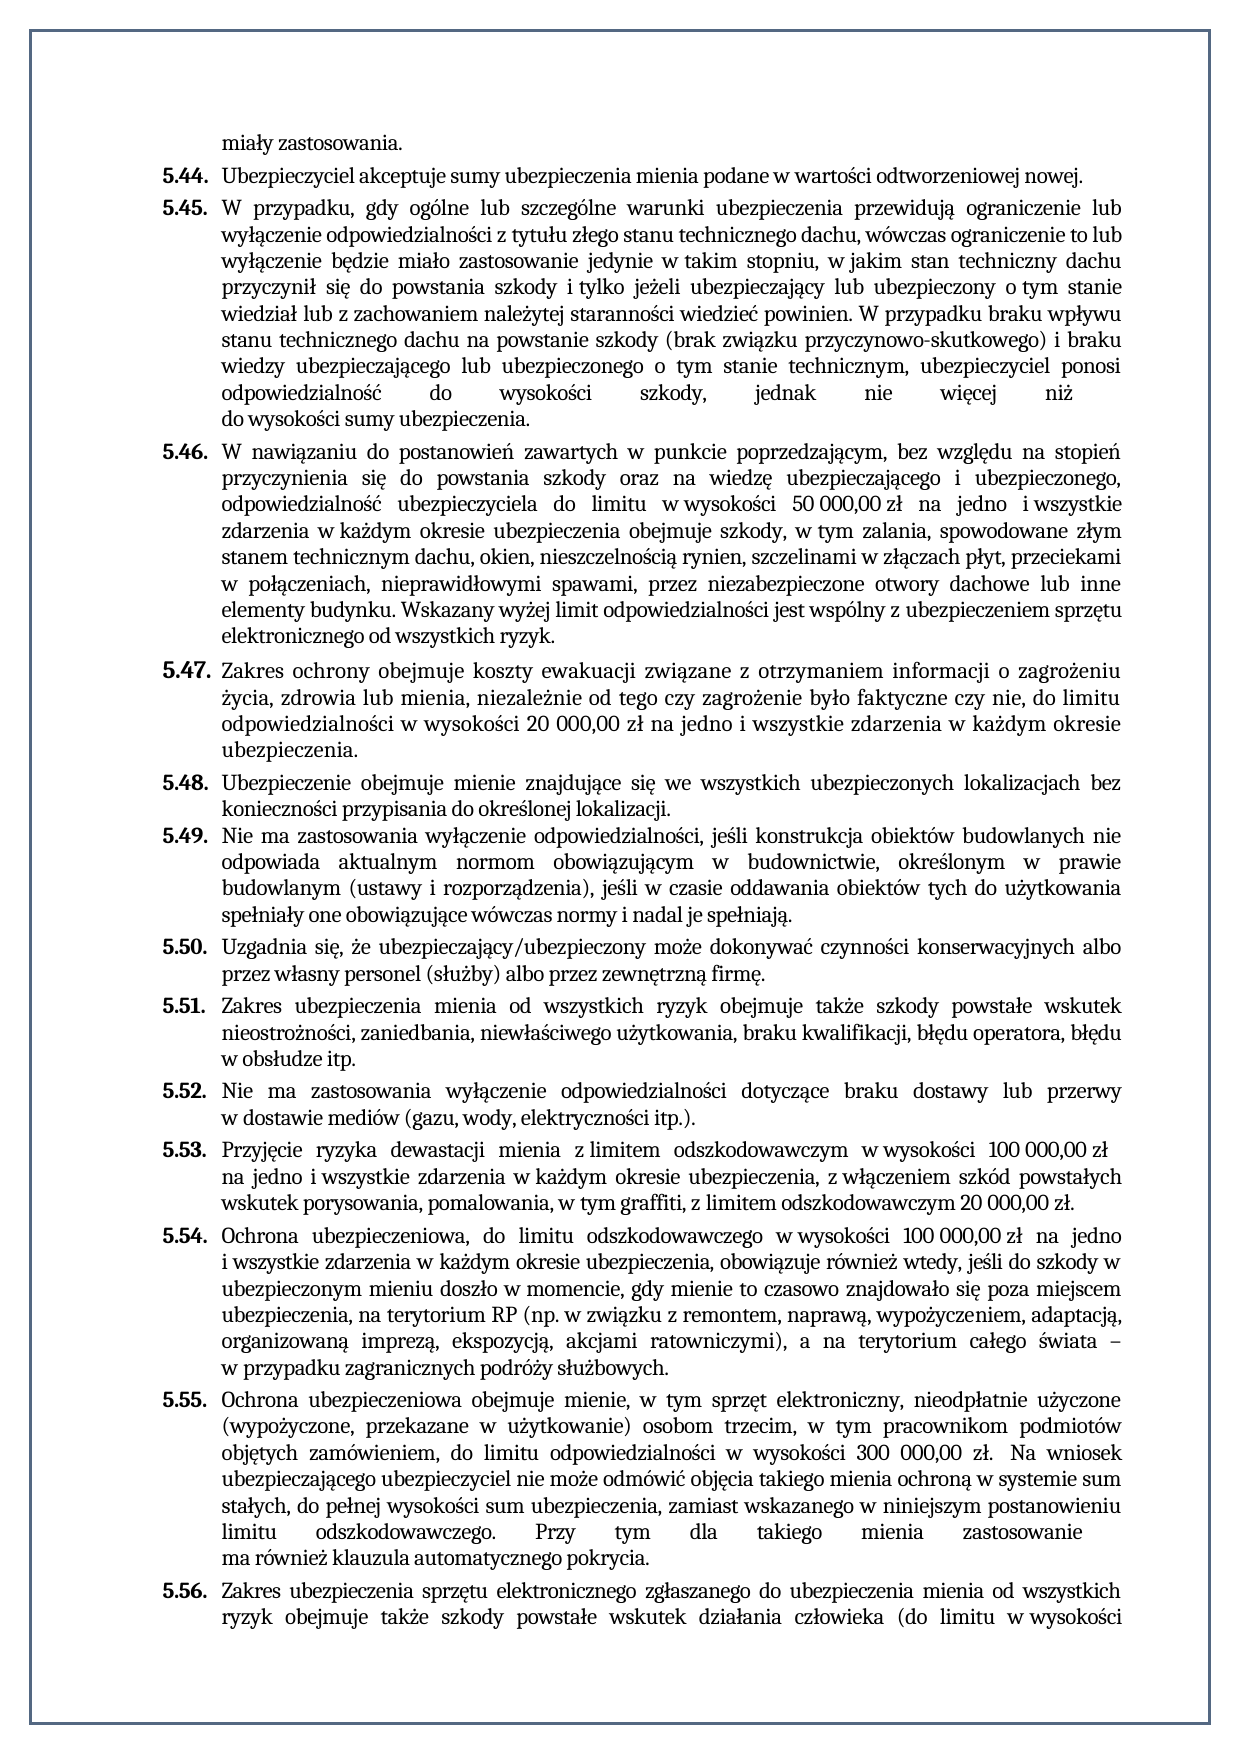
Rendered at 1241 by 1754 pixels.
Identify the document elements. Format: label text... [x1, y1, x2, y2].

list Uzgadnia się, że ubezpieczający/ubezpieczony może dokonywać czynności konserwacyjnych albo przez własny personel (służby) albo przez zewnętrzną firmę. [162, 934, 1122, 987]
list Nie ma zastosowania wyłączenie odpowiedzialności dotyczące braku dostawy lub przerwy w dostawie mediów (gazu, wody, elektryczności itp.). [162, 1078, 1122, 1131]
list Przyjęcie ryzyka dewastacji mienia z limitem odszkodowawczym w wysokości 100 000,00 zł na jedno i wszystkie zdarzenia w każdym okresie ubezpieczenia, z włączeniem szkód powstałych wskutek porysowania, pomalowania, w tym graffiti, z limitem odszkodowawczym 20 000,00 zł. [162, 1137, 1122, 1216]
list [162, 1578, 1122, 1630]
list Nie ma zastosowania wyłączenie odpowiedzialności, jeśli konstrukcja obiektów budowlanych nie odpowiada aktualnym normom obowiązującym w budownictwie, określonym w prawie budowlanym (ustawy i rozporządzenia), jeśli w czasie oddawania obiektów tych do użytkowania spełniały one obowiązujące wówczas normy i nadal je spełniają. [162, 822, 1122, 928]
list Ochrona ubezpieczeniowa obejmuje mienie, w tym sprzęt elektroniczny, nieodpłatnie użyczone (wypożyczone, przekazane w użytkowanie) osobom trzecim, w tym pracownikom podmiotów objętych zamówieniem, do limitu odpowiedzialności w wysokości 300 000,00 zł. Na wniosek ubezpieczającego ubezpieczyciel nie może odmówić objęcia takiego mienia ochroną w systemie sum stałych, do pełnej wysokości sum ubezpieczenia, zamiast wskazanego w niniejszym postanowieniu limitu odszkodowawczego. Przy tym dla takiego mienia zastosowanie ma również klauzula automatycznego pokrycia. [162, 1387, 1122, 1571]
list Zakres ubezpieczenia mienia od wszystkich ryzyk obejmuje także szkody powstałe wskutek nieostrożności, zaniedbania, niewłaściwego użytkowania, braku kwalifikacji, błędu operatora, błędu w obsłudze itp. [162, 993, 1122, 1072]
list Zakres ochrony obejmuje koszty ewakuacji związane z otrzymaniem informacji o zagrożeniu życia, zdrowia lub mienia, niezależnie od tego czy zagrożenie było faktyczne czy nie, do limitu odpowiedzialności w wysokości 20 000,00 zł na jedno i wszystkie zdarzenia w każdym okresie ubezpieczenia. [162, 656, 1122, 763]
list Ubezpieczyciel akceptuje sumy ubezpieczenia mienia podane w wartości odtworzeniowej nowej. [162, 162, 1122, 189]
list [162, 130, 1122, 156]
list Ubezpieczenie obejmuje mienie znajdujące się we wszystkich ubezpieczonych lokalizacjach bez konieczności przypisania do określonej lokalizacji. [162, 770, 1122, 822]
list W przypadku, gdy ogólne lub szczególne warunki ubezpieczenia przewidują ograniczenie lub wyłączenie odpowiedzialności z tytułu złego stanu technicznego dachu, wówczas ograniczenie to lub wyłączenie będzie miało zastosowanie jedynie w takim stopniu, w jakim stan techniczny dachu przyczynił się do powstania szkody i tylko jeżeli ubezpieczający lub ubezpieczony o tym stanie wiedział lub z zachowaniem należytej staranności wiedzieć powinien. W przypadku braku wpływu stanu technicznego dachu na powstanie szkody (brak związku przyczynowo-skutkowego) i braku wiedzy ubezpieczającego lub ubezpieczonego o tym stanie technicznym, ubezpieczyciel ponosi odpowiedzialność do wysokości szkody, jednak nie więcej niż do wysokości sumy ubezpieczenia. [162, 195, 1122, 432]
list W nawiązaniu do postanowień zawartych w punkcie poprzedzającym, bez względu na stopień przyczynienia się do powstania szkody oraz na wiedzę ubezpieczającego i ubezpieczonego, odpowiedzialność ubezpieczyciela do limitu w wysokości 50 000,00 zł na jedno i wszystkie zdarzenia w każdym okresie ubezpieczenia obejmuje szkody, w tym zalania, spowodowane złym stanem technicznym dachu, okien, nieszczelnością rynien, szczelinami w złączach płyt, przeciekami w połączeniach, nieprawidłowymi spawami, przez niezabezpieczone otwory dachowe lub inne elementy budynku. Wskazany wyżej limit odpowiedzialności jest wspólny z ubezpieczeniem sprzętu elektronicznego od wszystkich ryzyk. [162, 438, 1122, 649]
list Ochrona ubezpieczeniowa, do limitu odszkodowawczego w wysokości 100 000,00 zł na jedno i wszystkie zdarzenia w każdym okresie ubezpieczenia, obowiązuje również wtedy, jeśli do szkody w ubezpieczonym mieniu doszło w momencie, gdy mienie to czasowo znajdowało się poza miejscem ubezpieczenia, na terytorium RP (np. w związku z remontem, naprawą, wypożyczeniem, adaptacją, organizowaną imprezą, ekspozycją, akcjami ratowniczymi), a na terytorium całego świata – w przypadku zagranicznych podróży służbowych. [162, 1223, 1122, 1381]
